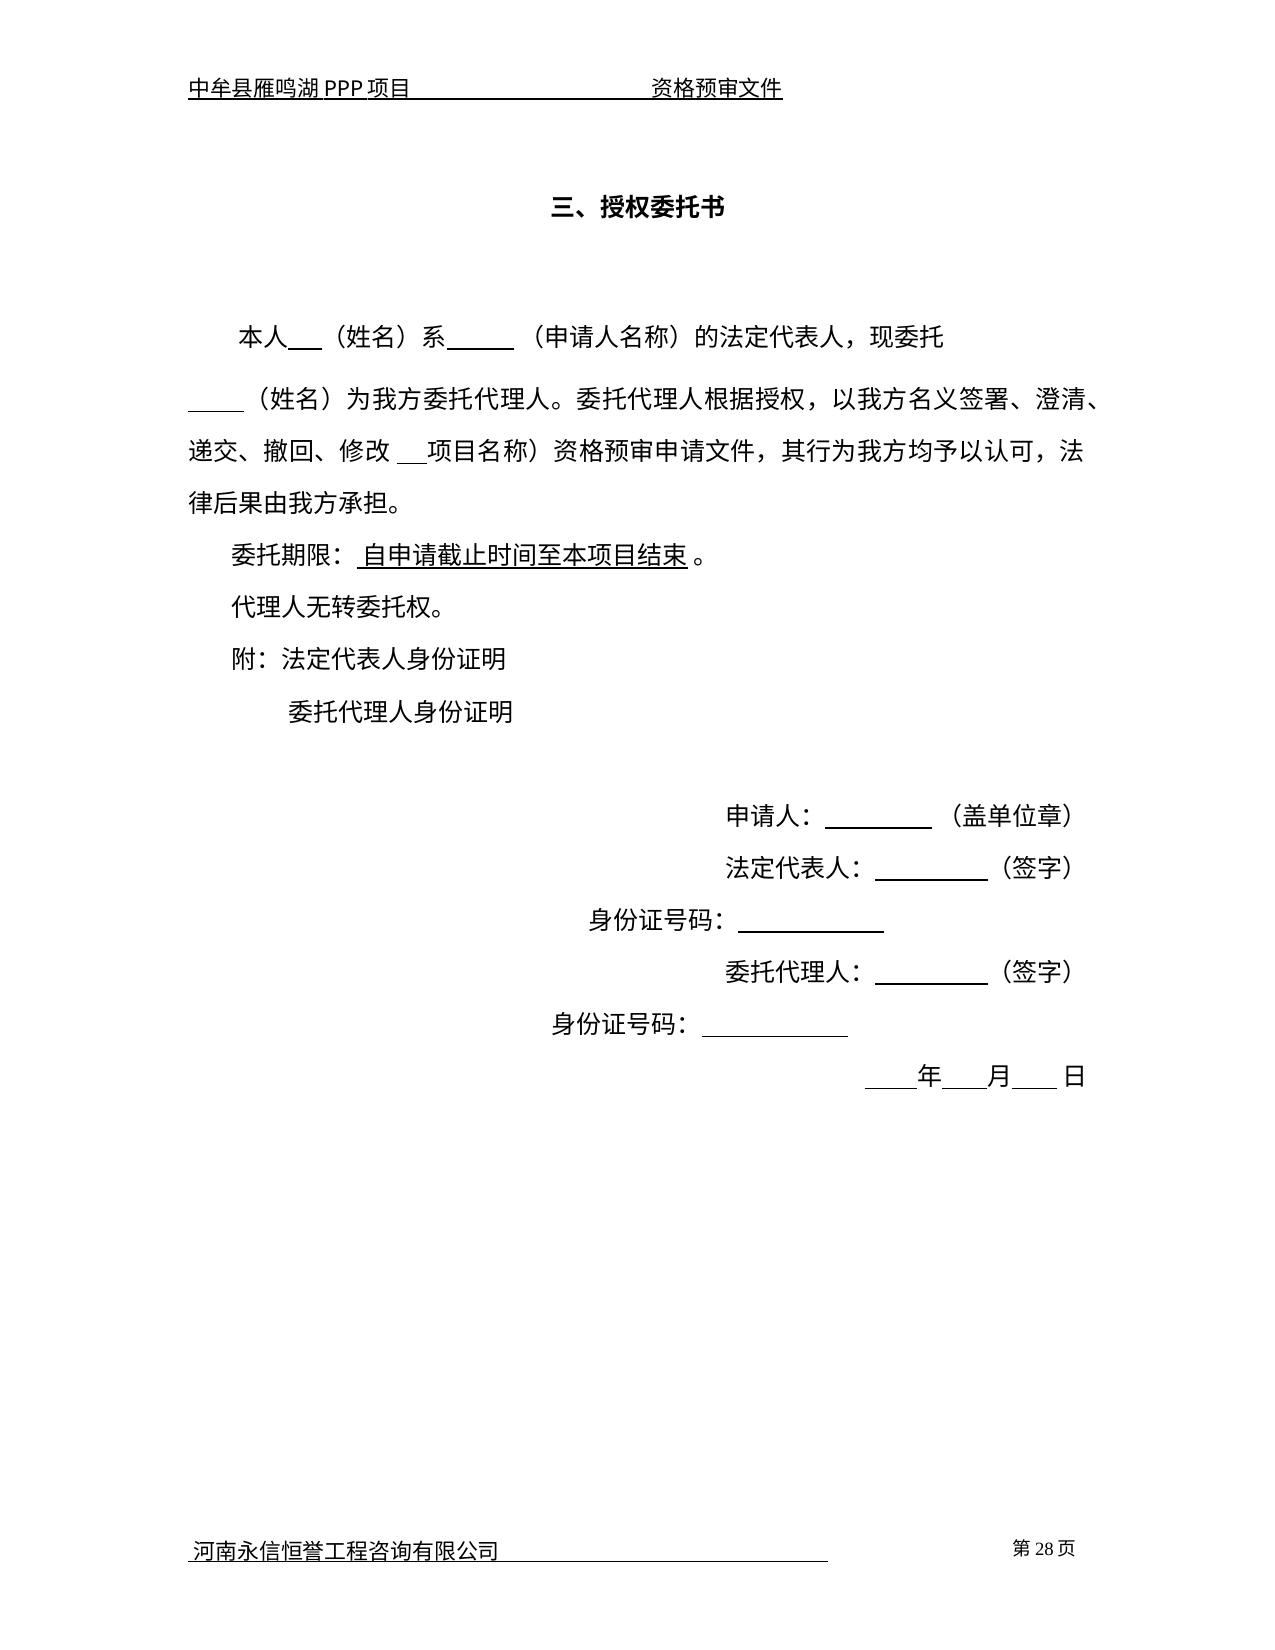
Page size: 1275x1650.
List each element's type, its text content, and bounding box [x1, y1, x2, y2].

text 附：法定代表人身份证明 [188, 627, 1087, 679]
text 委托期限： 自申请截止时间至本项目结束 。 [188, 523, 1087, 575]
text 代理人无转委托权。 [188, 575, 1087, 627]
text 委托代理人身份证明 [188, 679, 1087, 731]
text 申请人： （盖单位章） [188, 783, 1087, 836]
text 委托代理人： （签字） [188, 940, 1087, 992]
text 法定代表人： （签字） [188, 836, 1087, 888]
text 年 月 日 [188, 1044, 1087, 1096]
text 身份证号码： [188, 888, 987, 940]
text 身份证号码： [188, 992, 987, 1044]
text 本人 （姓名）系 （申请人名称）的法定代表人，现委托 [188, 304, 1087, 356]
subtitle 三、授权委托书 [188, 187, 1087, 224]
text （姓名）为我方委托代理人。委托代理人根据授权，以我方名义签署、澄清、递交、撤回、修改 项目名称）资格预审申请文件，其行为我方均予以认可，法律后果由我方承担。 [188, 367, 1087, 523]
